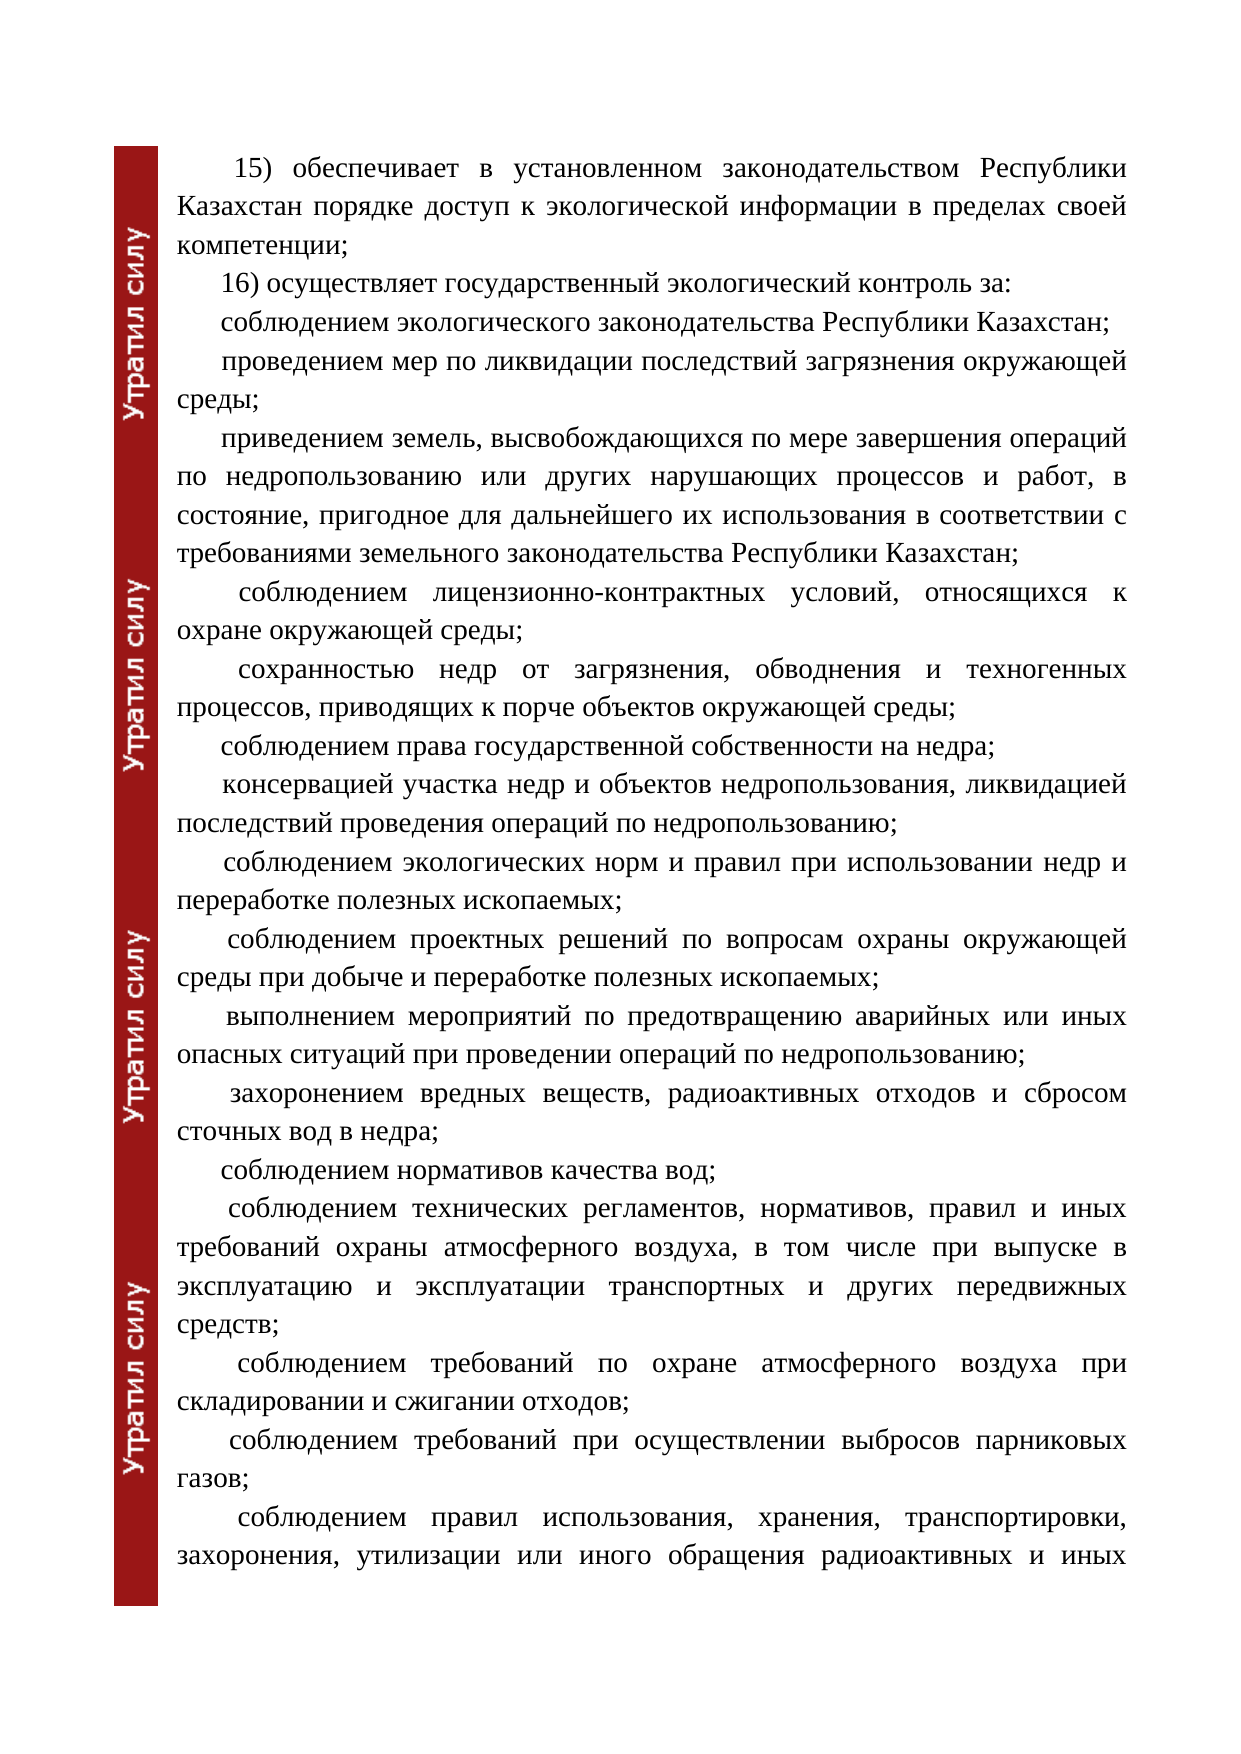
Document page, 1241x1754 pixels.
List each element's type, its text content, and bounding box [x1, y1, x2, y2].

text сохранностью недр от загрязнения, обводнения и техногенных процессов, приводящих к порче объектов окружающей среды; [112, 651, 1128, 723]
text консервацией участка недр и объектов недропользования, ликвидацией последствий проведения операций по недропользованию; [112, 767, 1128, 839]
picture [114, 1070, 158, 1075]
picture [114, 569, 158, 574]
text соблюдением нормативов качества вод; [112, 1152, 1128, 1186]
picture [114, 839, 158, 844]
text соблюдением требований при осуществлении выбросов парниковых газов; [112, 1422, 1128, 1494]
picture [114, 1571, 158, 1606]
text соблюдением права государственной собственности на недра; [112, 728, 1128, 762]
picture [114, 646, 158, 651]
text проведением мер по ликвидации последствий загрязнения окружающей среды; [112, 343, 1128, 415]
picture [114, 723, 158, 728]
picture [114, 1494, 158, 1499]
picture [114, 146, 158, 150]
text соблюдением требований по охране атмосферного воздуха при складировании и сжигании отходов; [112, 1345, 1128, 1417]
text соблюдением проектных решений по вопросам охраны окружающей среды при добыче и переработке полезных ископаемых; [112, 921, 1128, 993]
text соблюдением экологического законодательства Республики Казахстан; [112, 304, 1128, 338]
picture [114, 415, 158, 420]
text выполнением мероприятий по предотвращению аварийных или иных опасных ситуаций при проведении операций по недропользованию; [112, 998, 1128, 1070]
picture [114, 261, 158, 266]
picture [114, 1340, 158, 1345]
text 15) обеспечивает в установленном законодательством Республики Казахстан порядке доступ к экологической информации в пределах своей компетенции; [112, 150, 1128, 261]
text приведением земель, высвобождающихся по мере завершения операций по недропользованию или других нарушающих процессов и работ, в состояние, пригодное для дальнейшего их использования в соответствии с требованиями земельного законодательства Республики Казахстан; [112, 420, 1128, 569]
picture [114, 299, 158, 304]
picture [114, 338, 158, 343]
picture [114, 1186, 158, 1191]
picture [114, 916, 158, 921]
picture [114, 993, 158, 998]
text соблюдением экологических норм и правил при использовании недр и переработке полезных ископаемых; [112, 844, 1128, 916]
text 16) осуществляет государственный экологический контроль за: [112, 266, 1128, 299]
text соблюдением технических регламентов, нормативов, правил и иных требований охраны атмосферного воздуха, в том числе при выпуске в эксплуатацию и эксплуатации транспортных и других передвижных средств; [112, 1191, 1128, 1340]
picture [114, 1417, 158, 1422]
text соблюдением лицензионно-контрактных условий, относящихся к охране окружающей среды; [112, 574, 1128, 646]
text захоронением вредных веществ, радиоактивных отходов и сбросом сточных вод в недра; [112, 1075, 1128, 1147]
picture [114, 1147, 158, 1152]
picture [114, 762, 158, 767]
